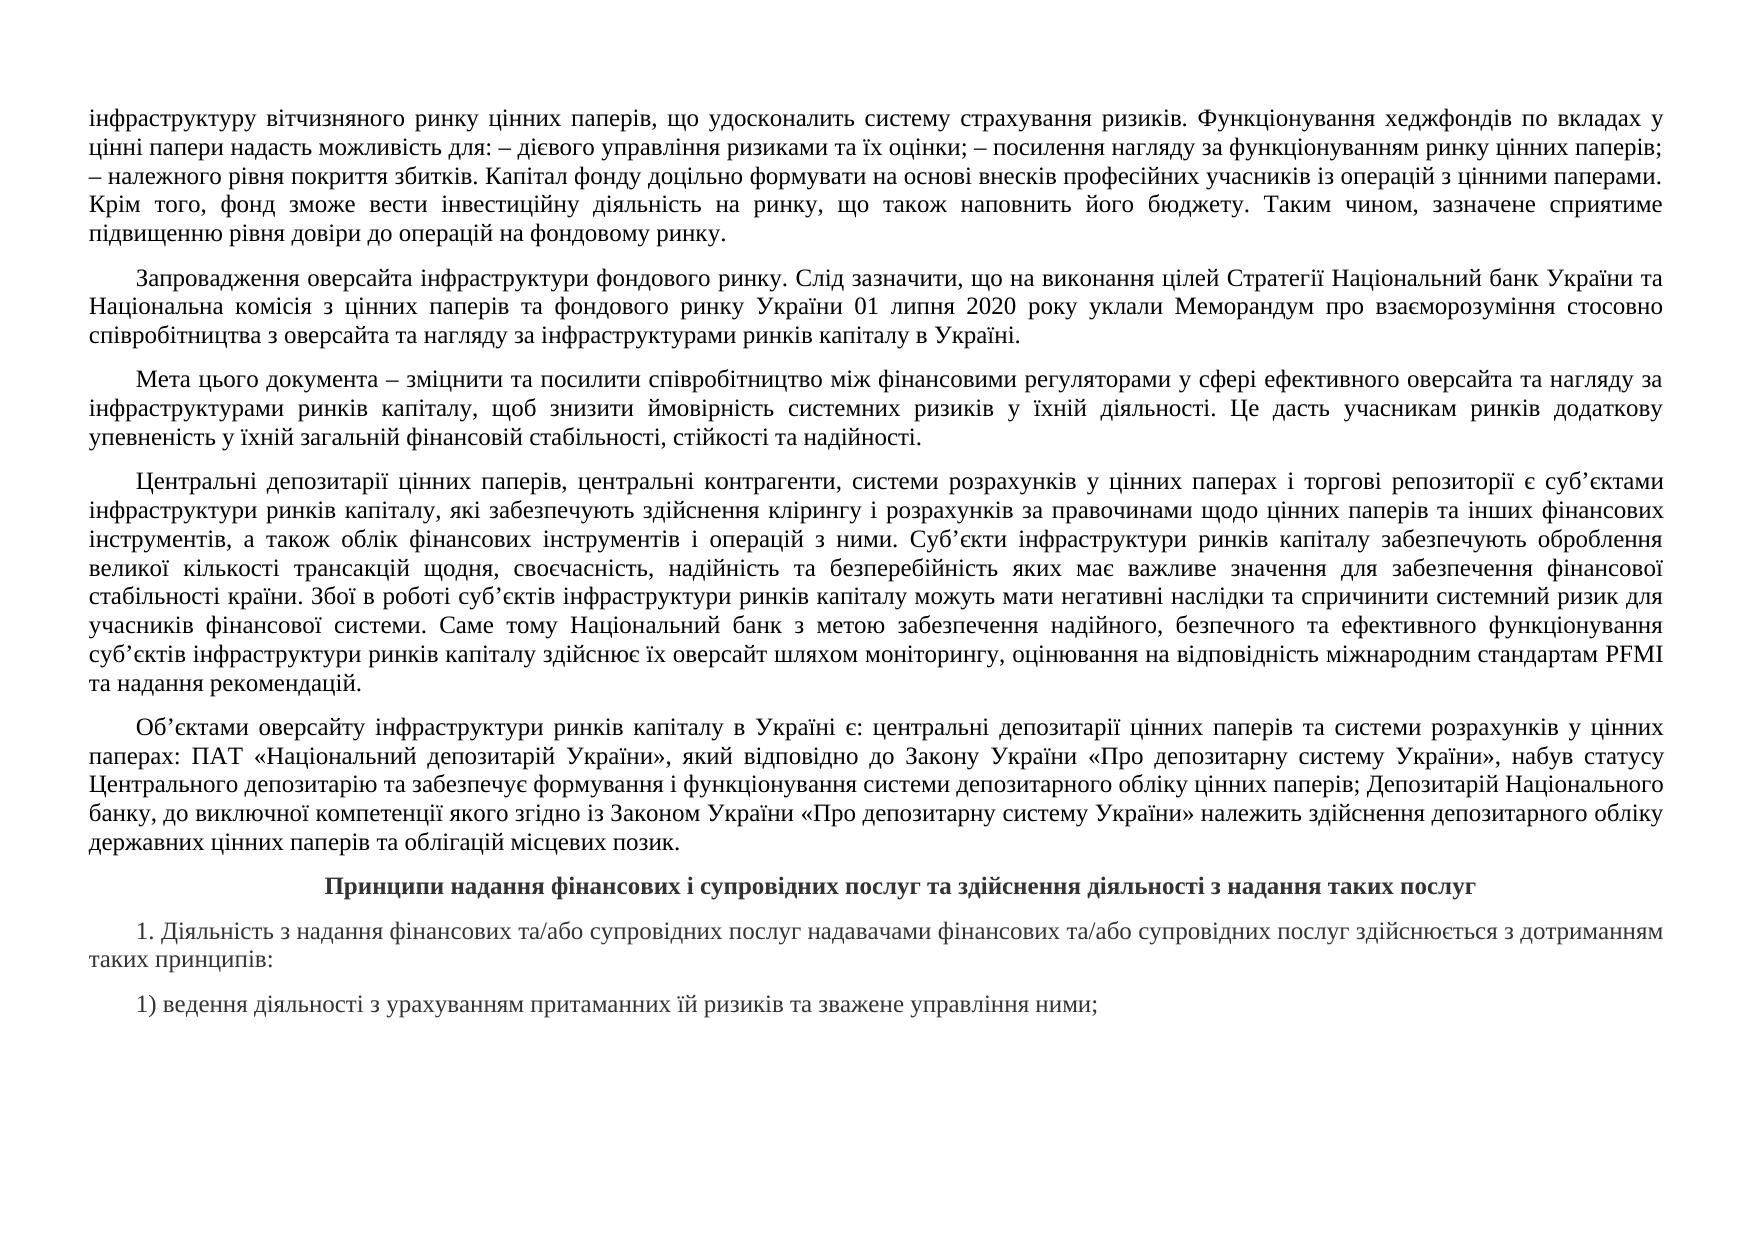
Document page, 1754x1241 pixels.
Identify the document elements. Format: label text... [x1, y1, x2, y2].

text 1. Діяльність з надання фінансових та/або супровідних послуг надавачами фінансових та/або супровідних послуг здійснюється з дотриманням таких принципів: [89, 916, 1665, 973]
text Мета цього документа – зміцнити та посилити співробітництво між фінансовими регуляторами у сфері ефективного оверсайта та нагляду за інфраструктурами ринків капіталу, щоб знизити ймовірність системних ризиків у їхній діяльності. Це дасть учасникам ринків додаткову упевненість у їхній загальній фінансовій стабільності, стійкості та надійності. [89, 364, 1665, 451]
text Запровадження оверсайта інфраструктури фондового ринку. Слід зазначити, що на виконання цілей Стратегії Національний банк України та Національна комісія з цінних паперів та фондового ринку України 01 липня 2020 року уклали Меморандум про взаєморозуміння стосовно співробітництва з оверсайта та нагляду за інфраструктурами ринків капіталу в Україні. [89, 263, 1665, 349]
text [89, 103, 1665, 247]
text Центральні депозитарії цінних паперів, центральні контрагенти, системи розрахунків у цінних паперах і торгові репозиторії є суб’єктами інфраструктури ринків капіталу, які забезпечують здійснення клірингу і розрахунків за правочинами щодо цінних паперів та інших фінансових інструментів, а також облік фінансових інструментів і операцій з ними. Суб’єкти інфраструктури ринків капіталу забезпечують оброблення великої кількості трансакцій щодня, своєчасність, надійність та безперебійність яких має важливе значення для забезпечення фінансової стабільності країни. Збої в роботі суб’єктів інфраструктури ринків капіталу можуть мати негативні наслідки та спричинити системний ризик для учасників фінансової системи. Саме тому Національний банк з метою забезпечення надійного, безпечного та ефективного функціонування суб’єктів інфраструктури ринків капіталу здійснює їх оверсайт шляхом моніторингу, оцінювання на відповідність міжнародним стандартам PFMI та надання рекомендацій. [89, 466, 1665, 696]
text 1) ведення діяльності з урахуванням притаманних їй ризиків та зважене управління ними; [89, 989, 1665, 1018]
text Принципи надання фінансових і супровідних послуг та здійснення діяльності з надання таких послуг [89, 871, 1665, 900]
text Об’єктами оверсайту інфраструктури ринків капіталу в Україні є: центральні депозитарії цінних паперів та системи розрахунків у цінних паперах: ПАТ «Національний депозитарій України», який відповідно до Закону України «Про депозитарну систему України», набув статусу Центрального депозитарію та забезпечує формування і функціонування системи депозитарного обліку цінних паперів; Депозитарій Національного банку, до виключної компетенції якого згідно із Законом України «Про депозитарну систему України» належить здійснення депозитарного обліку державних цінних паперів та облігацій місцевих позик. [89, 712, 1665, 856]
